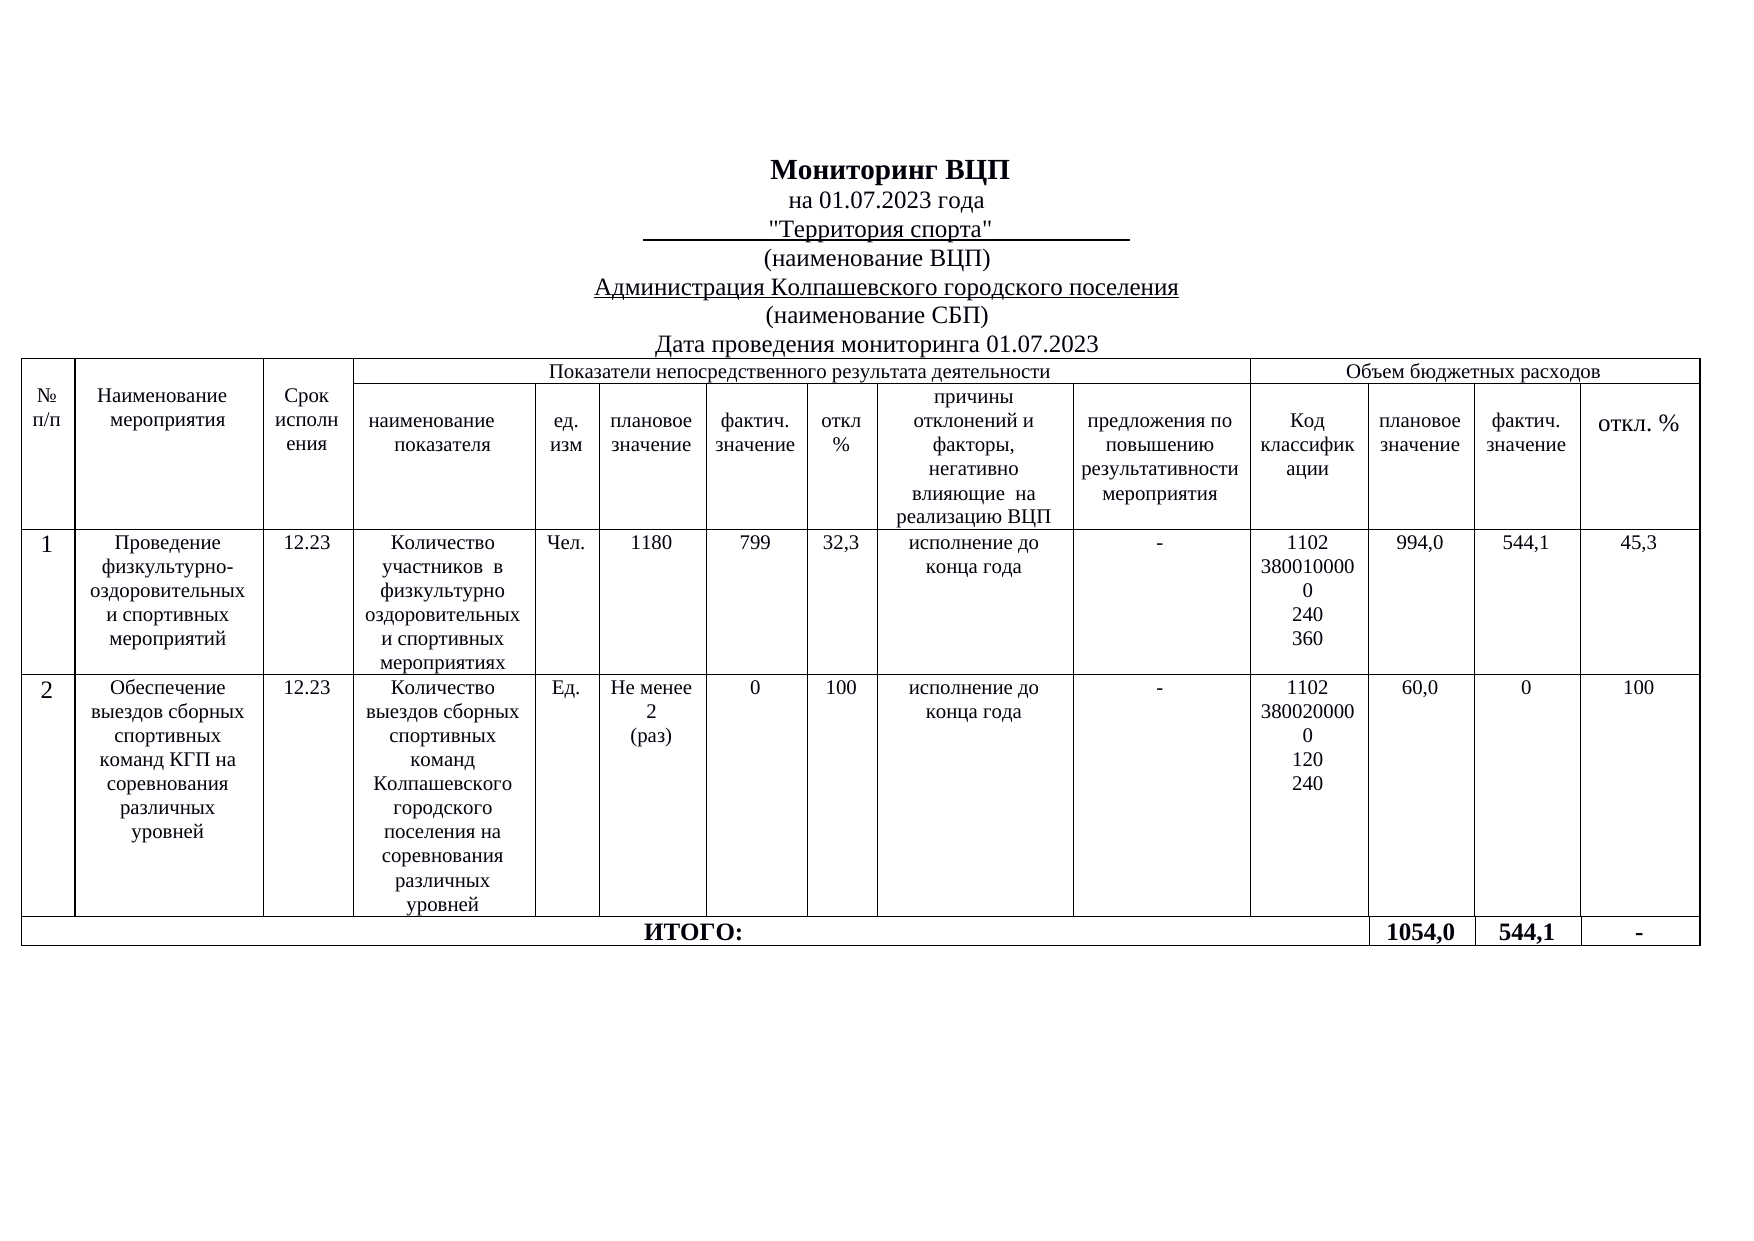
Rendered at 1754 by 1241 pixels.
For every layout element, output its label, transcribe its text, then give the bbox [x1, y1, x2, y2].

table_header Объем бюджетных расходов [1251, 359, 1699, 383]
table_cell Количество выездов сборных спортивных команд Колпашевского городского поселения на соревнования различных уровней [354, 675, 535, 916]
text __________"Территория спорта"___________ [118, 214, 1636, 243]
table_cell 2 [22, 675, 74, 916]
table_cell фактич. значение [707, 384, 807, 528]
table_header Наименование мероприятия [76, 359, 263, 528]
table_cell 45,3 [1581, 530, 1699, 674]
table_cell Количество участников в физкультурно оздоровительных и спортивных мероприятиях [354, 530, 535, 674]
table_cell 1180 [600, 530, 706, 674]
table_header № п/п [22, 359, 74, 528]
table_cell ИТОГО: [22, 917, 1369, 945]
text Администрация Колпашевского городского поселения [118, 272, 1636, 301]
text Дата проведения мониторинга 01.07.2023 [118, 329, 1636, 358]
table_cell Код классификации [1251, 384, 1368, 528]
table_cell предложения по повышению результативности мероприятия [1074, 384, 1250, 528]
table_cell откл % [808, 384, 877, 528]
table_cell исполнение до конца года [878, 675, 1073, 916]
text (наименование СБП) [118, 301, 1636, 329]
table_cell наименование показателя [354, 384, 535, 528]
table_cell откл. % [1581, 384, 1699, 528]
table_cell 994,0 [1369, 530, 1474, 674]
table_cell 12.23 [264, 675, 353, 916]
table_cell Не менее 2 (раз) [600, 675, 706, 916]
table_cell - [1582, 917, 1699, 945]
table_cell - [1074, 675, 1250, 916]
table_cell 1102 3800200000 120 240 [1251, 675, 1368, 916]
table_cell 1 [22, 530, 74, 674]
text на 01.07.2023 года [118, 186, 1636, 214]
table_cell Чел. [536, 530, 599, 674]
table_header Показатели непосредственного результата деятельности [354, 359, 1250, 383]
table_cell - [1074, 530, 1250, 674]
table_cell плановое значение [600, 384, 706, 528]
table_cell 544,1 [1476, 917, 1581, 945]
table_cell 100 [808, 675, 877, 916]
table_cell 799 [707, 530, 807, 674]
table_cell 0 [1475, 675, 1580, 916]
table_cell 100 [1581, 675, 1699, 916]
table_cell 1054,0 [1370, 917, 1475, 945]
table_cell причины отклонений и факторы, негативно влияющие на реализацию ВЦП [878, 384, 1073, 528]
table_cell Проведение физкультурно-оздоровительных и спортивных мероприятий [76, 530, 263, 674]
table_header Срок исполнения [264, 359, 353, 528]
table_cell 12.23 [264, 530, 353, 674]
table_cell 32,3 [808, 530, 877, 674]
table_cell 60,0 [1369, 675, 1474, 916]
table_cell Ед. [536, 675, 599, 916]
table_cell 0 [707, 675, 807, 916]
table_cell 544,1 [1475, 530, 1580, 674]
table_cell плановое значение [1369, 384, 1474, 528]
table_cell исполнение до конца года [878, 530, 1073, 674]
table_cell ед. изм [536, 384, 599, 528]
text (наименование ВЦП) [118, 243, 1636, 272]
table_cell 1102 3800100000 240 360 [1251, 530, 1368, 674]
table_cell Обеспечение выездов сборных спортивных команд КГП на соревнования различных уровней [76, 675, 263, 916]
text Мониторинг ВЦП [118, 152, 1636, 186]
table_cell фактич. значение [1475, 384, 1580, 528]
